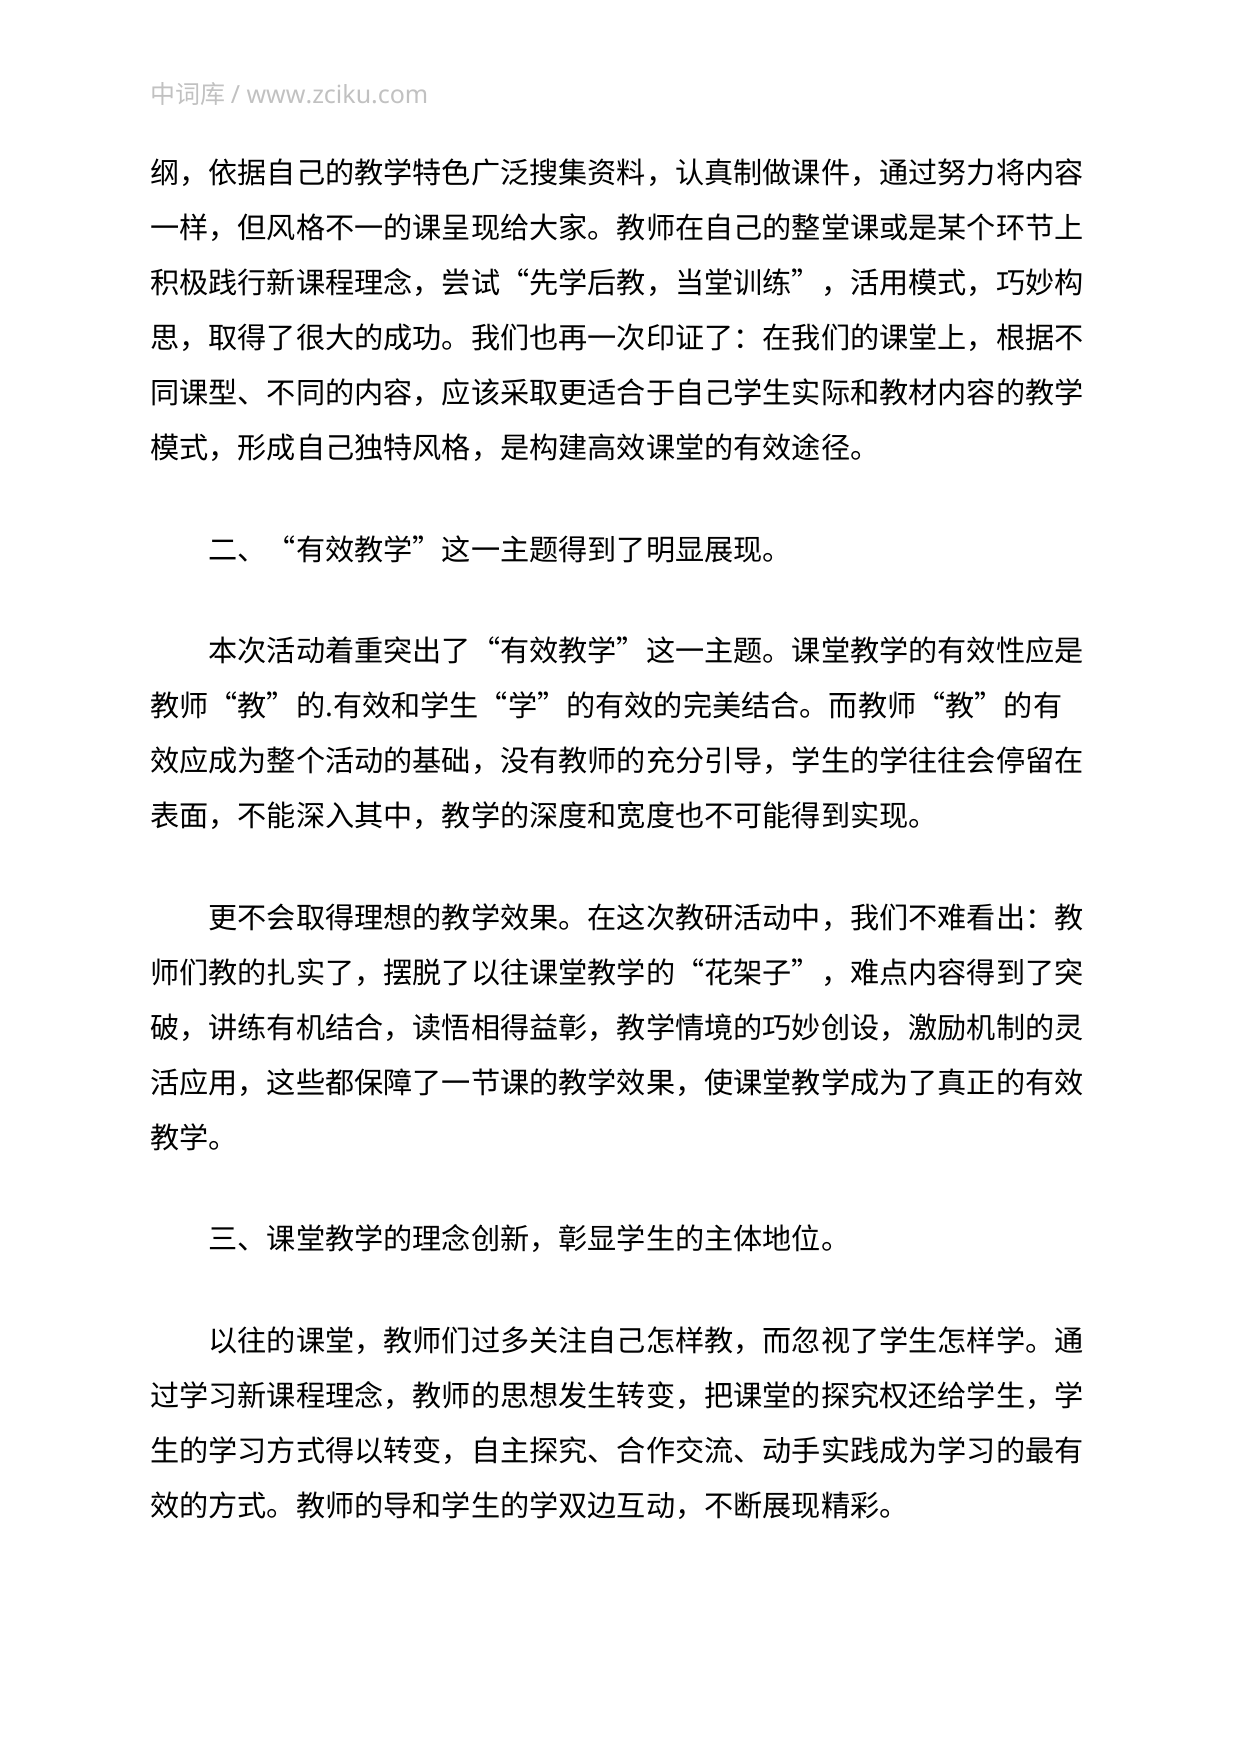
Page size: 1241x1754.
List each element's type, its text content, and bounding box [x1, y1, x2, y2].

text 以往的课堂，教师们过多关注自己怎样教，而忽视了学生怎样学。通过学习新课程理念，教师的思想发生转变，把课堂的探究权还给学生，学生的学习方式得以转变，自主探究、合作交流、动手实践成为学习的最有效的方式。教师的导和学生的学双边互动，不断展现精彩。 [150, 1318, 1090, 1525]
text 更不会取得理想的教学效果。在这次教研活动中，我们不难看出：教师们教的扎实了，摆脱了以往课堂教学的“花架子”，难点内容得到了突破，讲练有机结合，读悟相得益彰，教学情境的巧妙创设，激励机制的灵活应用，这些都保障了一节课的教学效果，使课堂教学成为了真正的有效教学。 [150, 894, 1090, 1156]
text 三、课堂教学的理念创新，彰显学生的主体地位。 [150, 1216, 1090, 1258]
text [150, 150, 1090, 467]
text 本次活动着重突出了“有效教学”这一主题。课堂教学的有效性应是教师“教”的.有效和学生“学”的有效的完美结合。而教师“教”的有效应成为整个活动的基础，没有教师的充分引导，学生的学往往会停留在表面，不能深入其中，教学的深度和宽度也不可能得到实现。 [150, 628, 1090, 835]
text 二、“有效教学”这一主题得到了明显展现。 [150, 526, 1090, 568]
